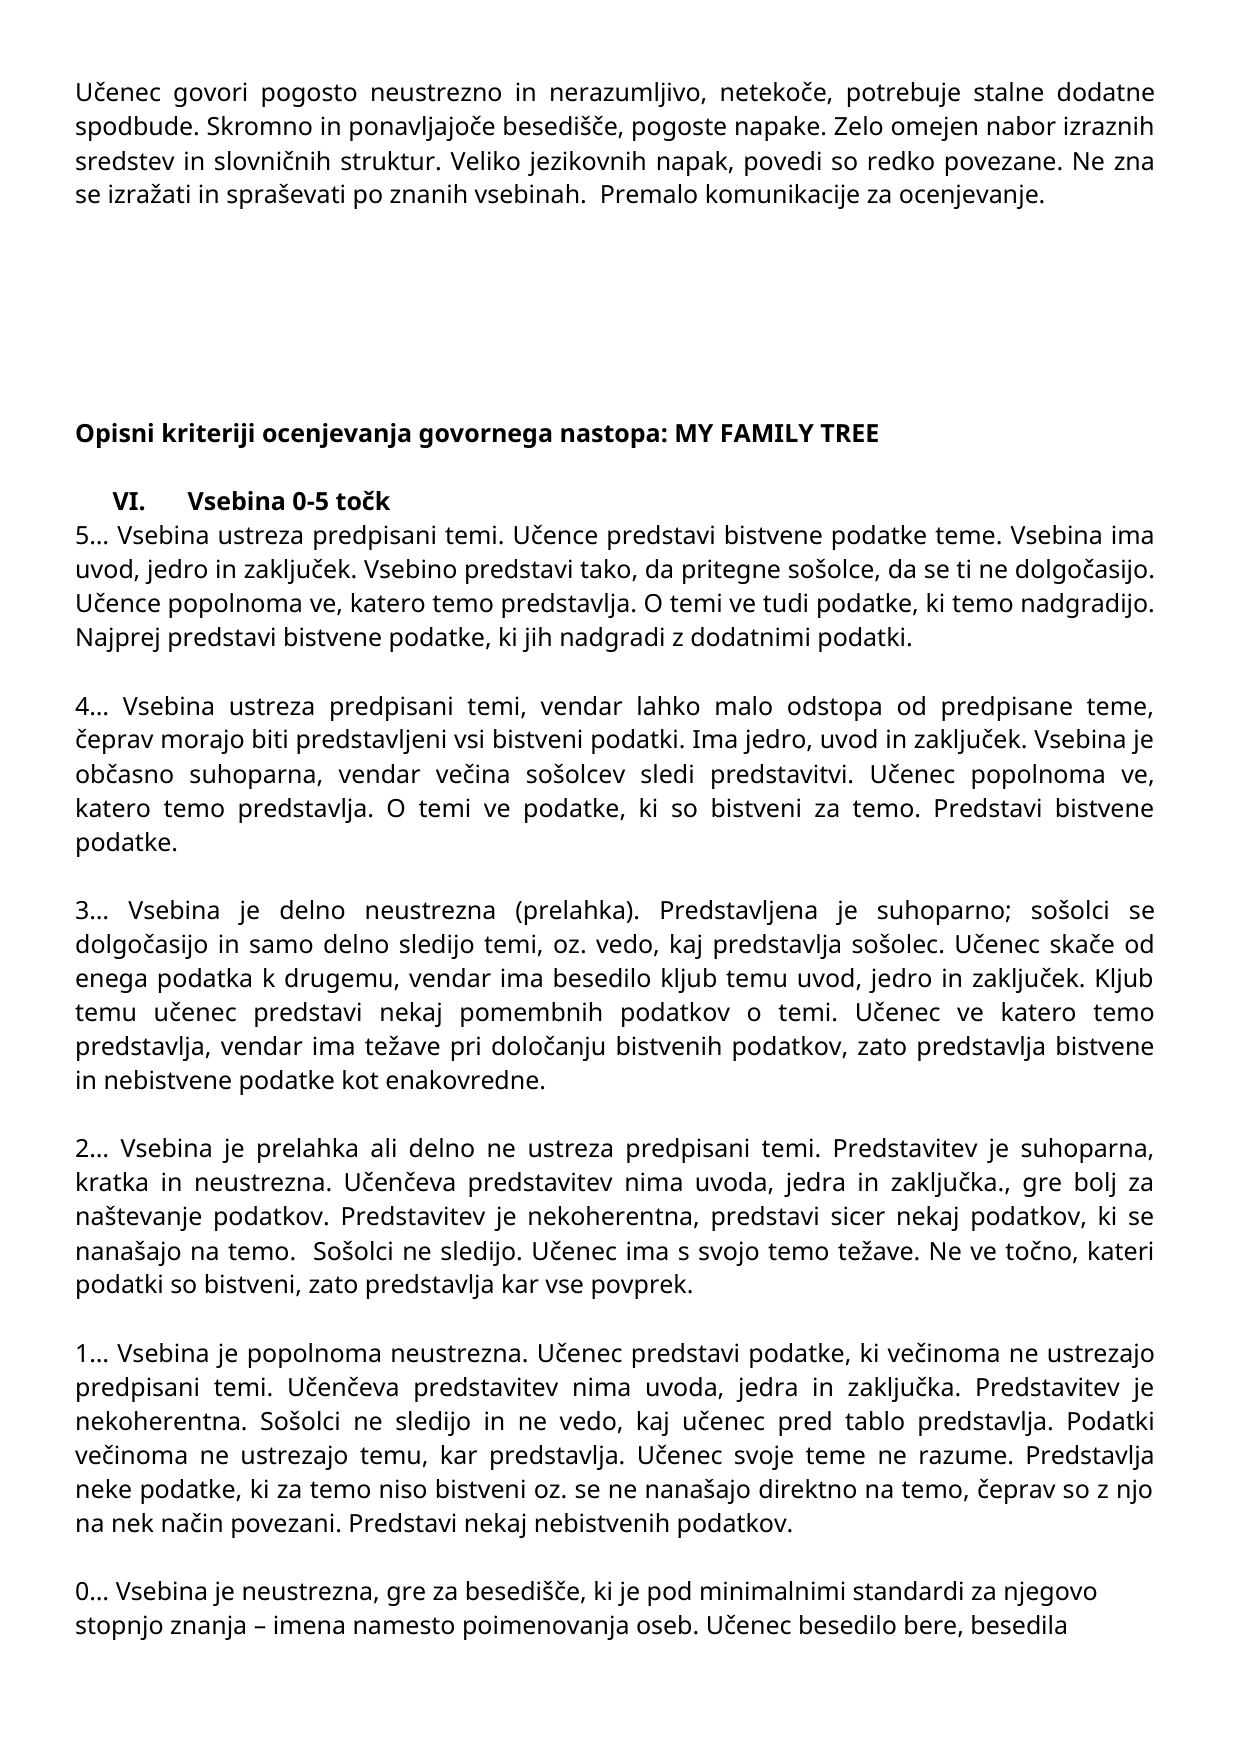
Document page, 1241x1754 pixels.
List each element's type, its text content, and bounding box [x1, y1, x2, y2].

text 4… Vsebina ustreza predpisani temi, vendar lahko malo odstopa od predpisane teme, čeprav morajo biti predstavljeni vsi bistveni podatki. Ima jedro, uvod in zaključek. Vsebina je občasno suhoparna, vendar večina sošolcev sledi predstavitvi. Učenec popolnoma ve, katero temo predstavlja. O temi ve podatke, ki so bistveni za temo. Predstavi bistvene podatke. [75, 688, 1156, 858]
text Učenec govori pogosto neustrezno in nerazumljivo, netekoče, potrebuje stalne dodatne spodbude. Skromno in ponavljajoče besedišče, pogoste napake. Zelo omejen nabor izraznih sredstev in slovničnih struktur. Veliko jezikovnih napak, povedi so redko povezane. Ne zna se izražati in spraševati po znanih vsebinah. Premalo komunikacije za ocenjevanje. [75, 75, 1156, 211]
text 1… Vsebina je popolnoma neustrezna. Učenec predstavi podatke, ki večinoma ne ustrezajo predpisani temi. Učenčeva predstavitev nima uvoda, jedra in zaključka. Predstavitev je nekoherentna. Sošolci ne sledijo in ne vedo, kaj učenec pred tablo predstavlja. Podatki večinoma ne ustrezajo temu, kar predstavlja. Učenec svoje teme ne razume. Predstavlja neke podatke, ki za temo niso bistveni oz. se ne nanašajo direktno na temo, čeprav so z njo na nek način povezani. Predstavi nekaj nebistvenih podatkov. [75, 1335, 1156, 1540]
list Vsebina 0-5 točk [112, 484, 1156, 518]
text 5… Vsebina ustreza predpisani temi. Učence predstavi bistvene podatke teme. Vsebina ima uvod, jedro in zaključek. Vsebino predstavi tako, da pritegne sošolce, da se ti ne dolgočasijo. Učence popolnoma ve, katero temo predstavlja. O temi ve tudi podatke, ki temo nadgradijo. Najprej predstavi bistvene podatke, ki jih nadgradi z dodatnimi podatki. [75, 518, 1156, 654]
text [75, 1574, 1165, 1642]
text 3… Vsebina je delno neustrezna (prelahka). Predstavljena je suhoparno; sošolci se dolgočasijo in samo delno sledijo temi, oz. vedo, kaj predstavlja sošolec. Učenec skače od enega podatka k drugemu, vendar ima besedilo kljub temu uvod, jedro in zaključek. Kljub temu učenec predstavi nekaj pomembnih podatkov o temi. Učenec ve katero temo predstavlja, vendar ima težave pri določanju bistvenih podatkov, zato predstavlja bistvene in nebistvene podatke kot enakovredne. [75, 892, 1156, 1097]
text Opisni kriteriji ocenjevanja govornega nastopa: MY FAMILY TREE [75, 416, 1156, 450]
text 2… Vsebina je prelahka ali delno ne ustreza predpisani temi. Predstavitev je suhoparna, kratka in neustrezna. Učenčeva predstavitev nima uvoda, jedra in zaključka., gre bolj za naštevanje podatkov. Predstavitev je nekoherentna, predstavi sicer nekaj podatkov, ki se nanašajo na temo. Sošolci ne sledijo. Učenec ima s svojo temo težave. Ne ve točno, kateri podatki so bistveni, zato predstavlja kar vse povprek. [75, 1131, 1156, 1301]
